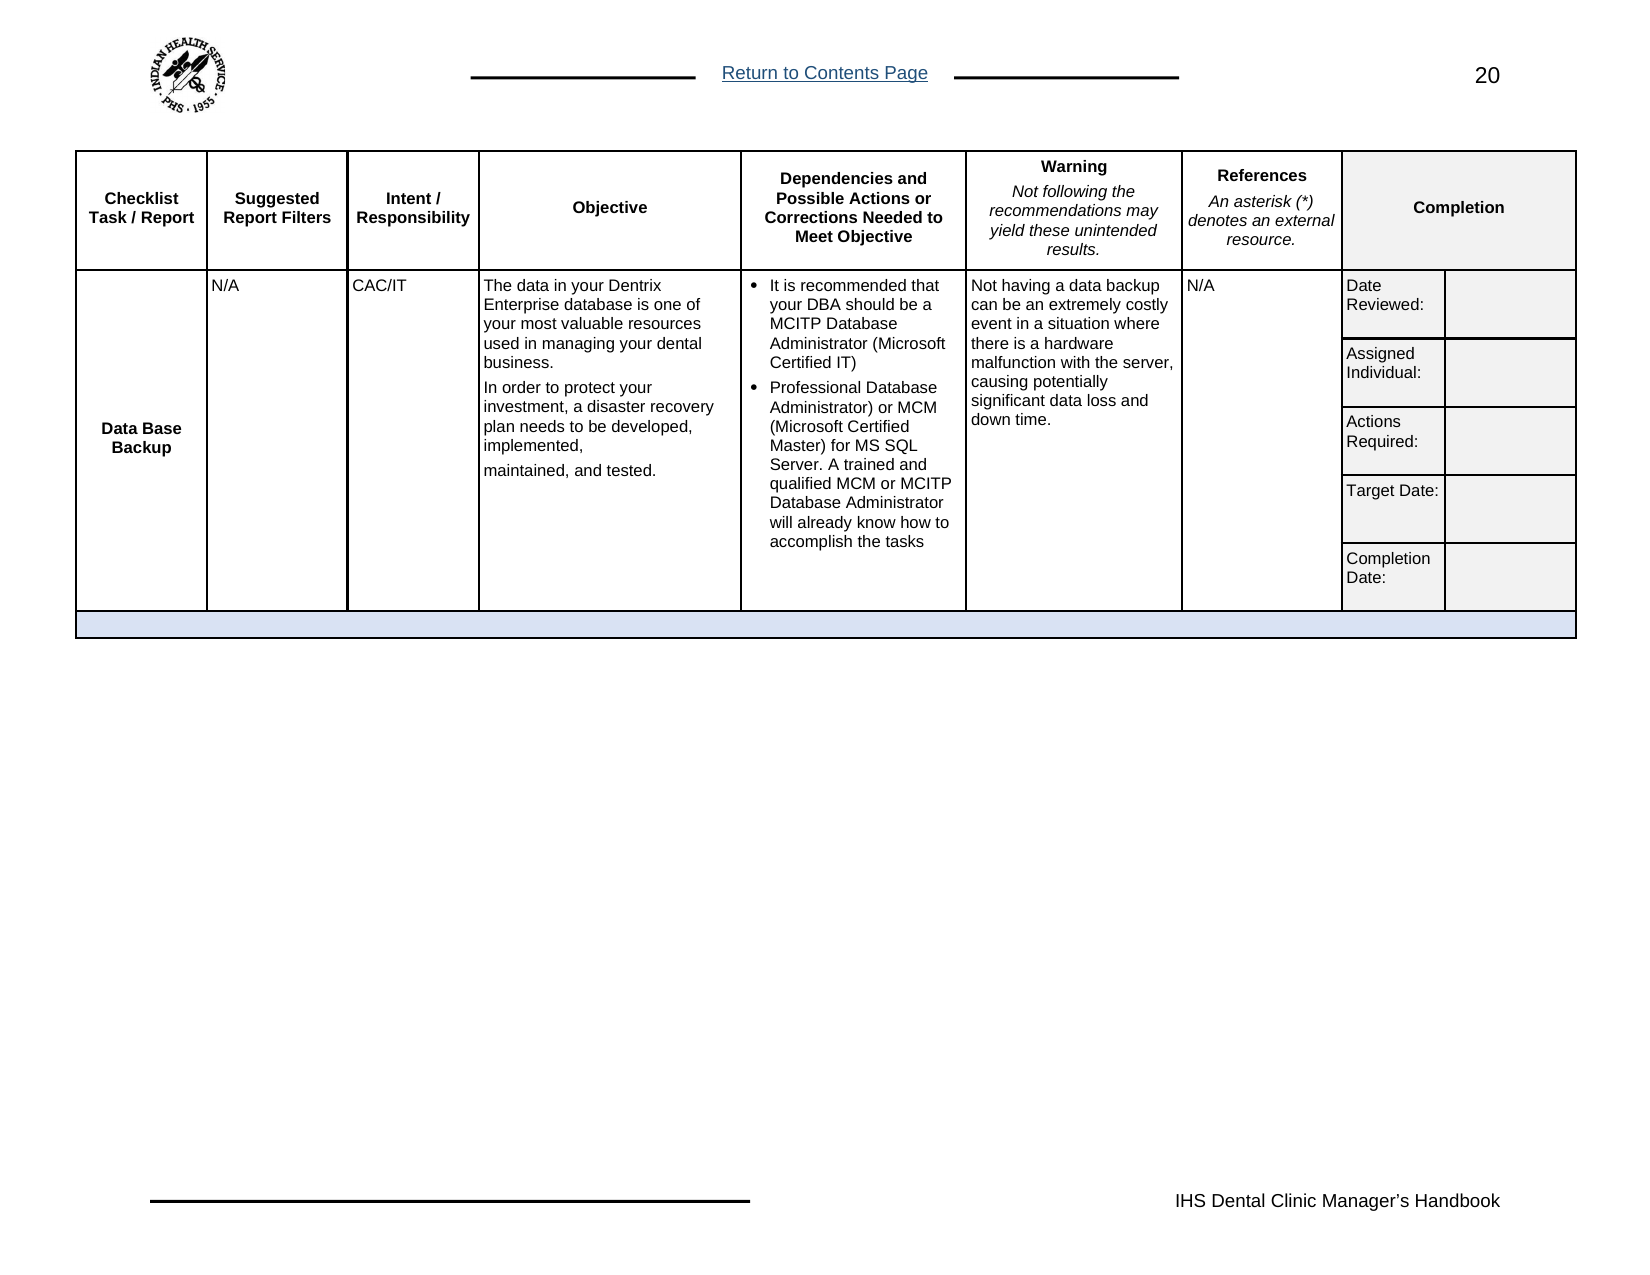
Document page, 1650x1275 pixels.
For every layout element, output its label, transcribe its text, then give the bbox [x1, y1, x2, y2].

table_header Objective [480, 152, 740, 269]
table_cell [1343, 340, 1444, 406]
table_header Suggested Report Filters [208, 152, 346, 269]
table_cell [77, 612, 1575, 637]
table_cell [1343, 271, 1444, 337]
table_header Completion [1343, 152, 1575, 269]
table_header Warning Not following the recommendations may yield these unintended results. [967, 152, 1181, 269]
table_header Dependencies and Possible Actions or Corrections Needed to Meet Objective [742, 152, 965, 269]
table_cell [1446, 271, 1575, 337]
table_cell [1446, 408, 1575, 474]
table_header References An asterisk (*) denotes an external resource. [1183, 152, 1341, 269]
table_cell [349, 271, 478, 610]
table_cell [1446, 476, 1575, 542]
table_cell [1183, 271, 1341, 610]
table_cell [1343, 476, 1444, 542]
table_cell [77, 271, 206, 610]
picture [150, 37, 226, 113]
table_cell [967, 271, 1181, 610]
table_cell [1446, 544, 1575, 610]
table_header Checklist Task / Report [77, 152, 206, 269]
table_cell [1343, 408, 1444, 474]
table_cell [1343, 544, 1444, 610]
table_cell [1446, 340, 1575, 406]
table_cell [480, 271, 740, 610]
table_header Intent / Responsibility [349, 152, 478, 269]
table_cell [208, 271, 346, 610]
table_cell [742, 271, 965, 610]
